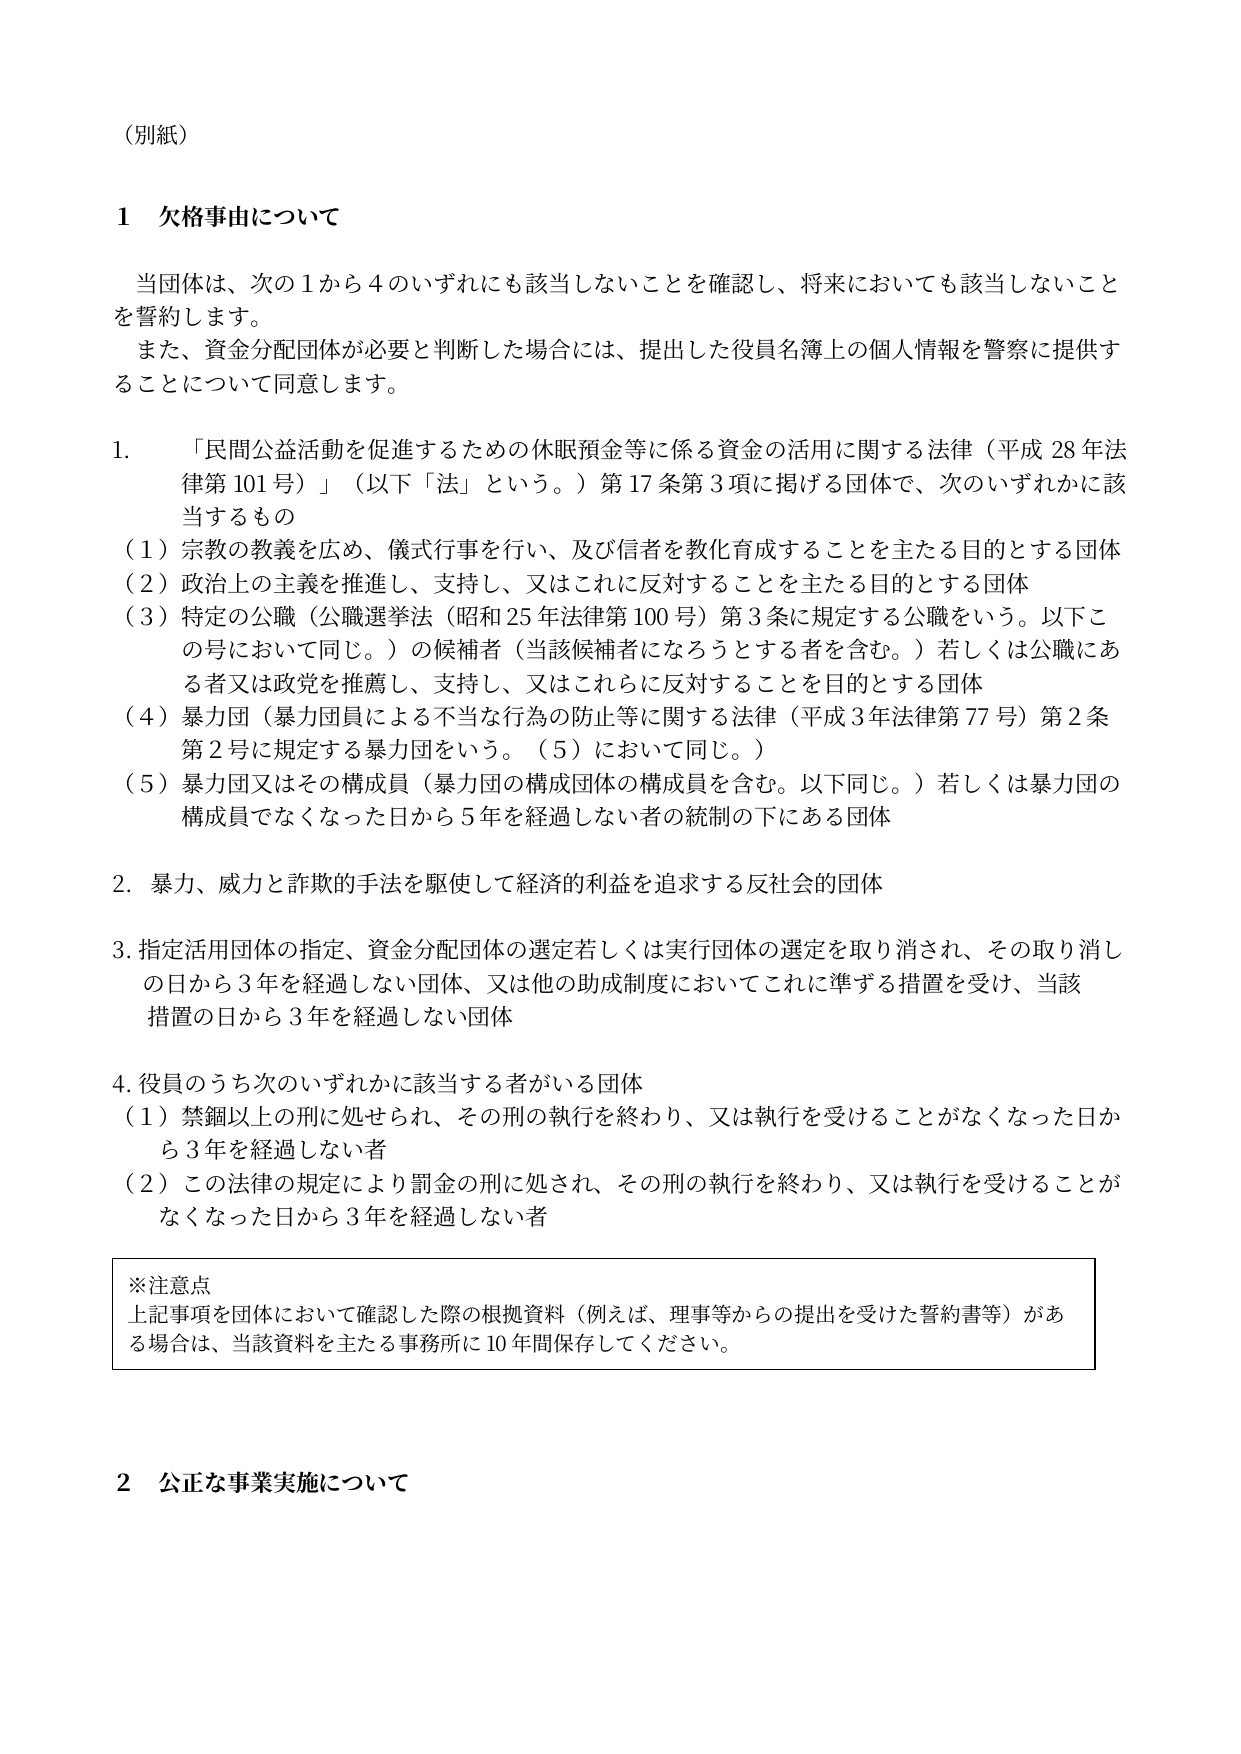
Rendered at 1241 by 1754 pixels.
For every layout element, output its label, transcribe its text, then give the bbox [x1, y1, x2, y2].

text （５）暴力団又はその構成員（暴力団の構成団体の構成員を含む。以下同じ。）若しくは暴力団の構成員でなくなった日から５年を経過しない者の統制の下にある団体 [112, 765, 1128, 832]
text （３）特定の公職（公職選挙法（昭和25年法律第100号）第３条に規定する公職をいう。以下この号において同じ。）の候補者（当該候補者になろうとする者を含む。）若しくは公職にある者又は政党を推薦し、支持し、又はこれらに反対することを目的とする団体 [112, 599, 1128, 699]
text （４）暴力団（暴力団員による不当な行為の防止等に関する法律（平成３年法律第77号）第２条第２号に規定する暴力団をいう。（５）において同じ。） [112, 699, 1128, 765]
text 当団体は、次の１から４のいずれにも該当しないことを確認し、将来においても該当しないことを誓約します。 [112, 265, 1128, 332]
text また、資金分配団体が必要と判断した場合には、提出した役員名簿上の個人情報を警察に提供することについて同意します。 [112, 332, 1128, 399]
text （２）政治上の主義を推進し、支持し、又はこれに反対することを主たる目的とする団体 [112, 565, 1128, 599]
text 措置の日から３年を経過しない団体 [112, 999, 1128, 1032]
list 暴力、威力と詐欺的手法を駆使して経済的利益を追求する反社会的団体 [112, 865, 1128, 899]
text 4. 役員のうち次のいずれかに該当する者がいる団体 [112, 1065, 1128, 1099]
text （別紙） [112, 118, 1118, 150]
text （１）宗教の教義を広め、儀式行事を行い、及び信者を教化育成することを主たる目的とする団体 [112, 532, 1128, 565]
text （１）禁錮以上の刑に処せられ、その刑の執行を終わり、又は執行を受けることがなくなった日から３年を経過しない者 [112, 1099, 1128, 1165]
text １ 欠格事由について [112, 199, 1128, 232]
text 3. 指定活用団体の指定、資金分配団体の選定若しくは実行団体の選定を取り消され、その取り消しの日から３年を経過しない団体、又は他の助成制度においてこれに準ずる措置を受け、当該 [112, 932, 1128, 999]
text （２）この法律の規定により罰金の刑に処され、その刑の執行を終わり、又は執行を受けることがなくなった日から３年を経過しない者 [112, 1165, 1128, 1232]
text ２ 公正な事業実施について [112, 1465, 1118, 1498]
list 「民間公益活動を促進するための休眠預金等に係る資金の活用に関する法律（平成28年法律第101号）」（以下「法」という。）第17条第３項に掲げる団体で、次のいずれかに該当するもの [112, 432, 1128, 532]
